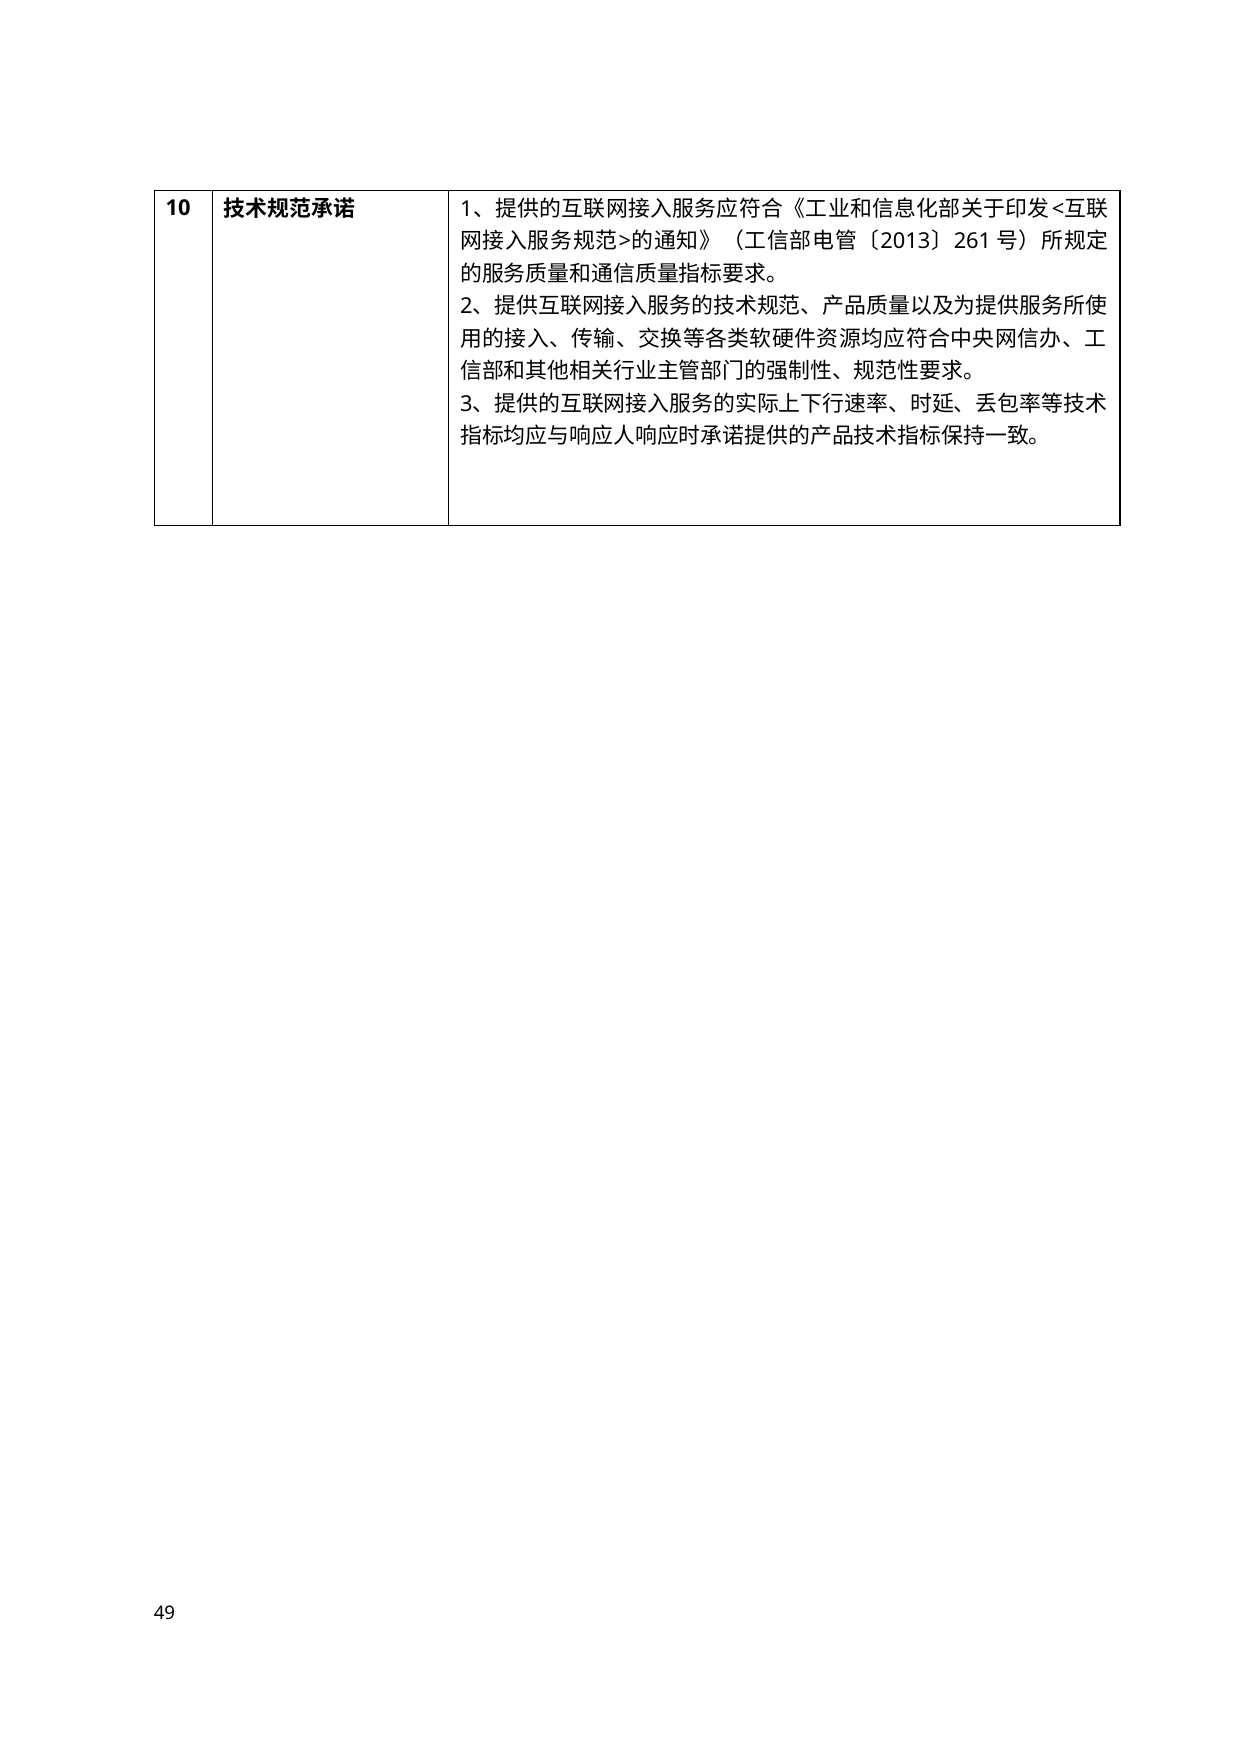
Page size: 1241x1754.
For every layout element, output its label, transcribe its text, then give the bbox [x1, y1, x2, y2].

table_cell 10 [155, 191, 212, 525]
table_cell 技术规范承诺 [213, 191, 448, 525]
table_cell 1、提供的互联网接入服务应符合《工业和信息化部关于印发<互联网接入服务规范>的通知》（工信部电管〔2013〕261号）所规定的服务质量和通信质量指标要求。 2、提供互联网接入服务的技术规范、产品质量以及为提供服务所使用的接入、传输、交换等各类软硬件资源均应符合中央网信办、工信部和其他相关行业主管部门的强制性、规范性要求。 3、提供的互联网接入服务的实际上下行速率、时延、丢包率等技术指标均应与响应人响应时承诺提供的产品技术指标保持一致。 [449, 191, 1119, 525]
